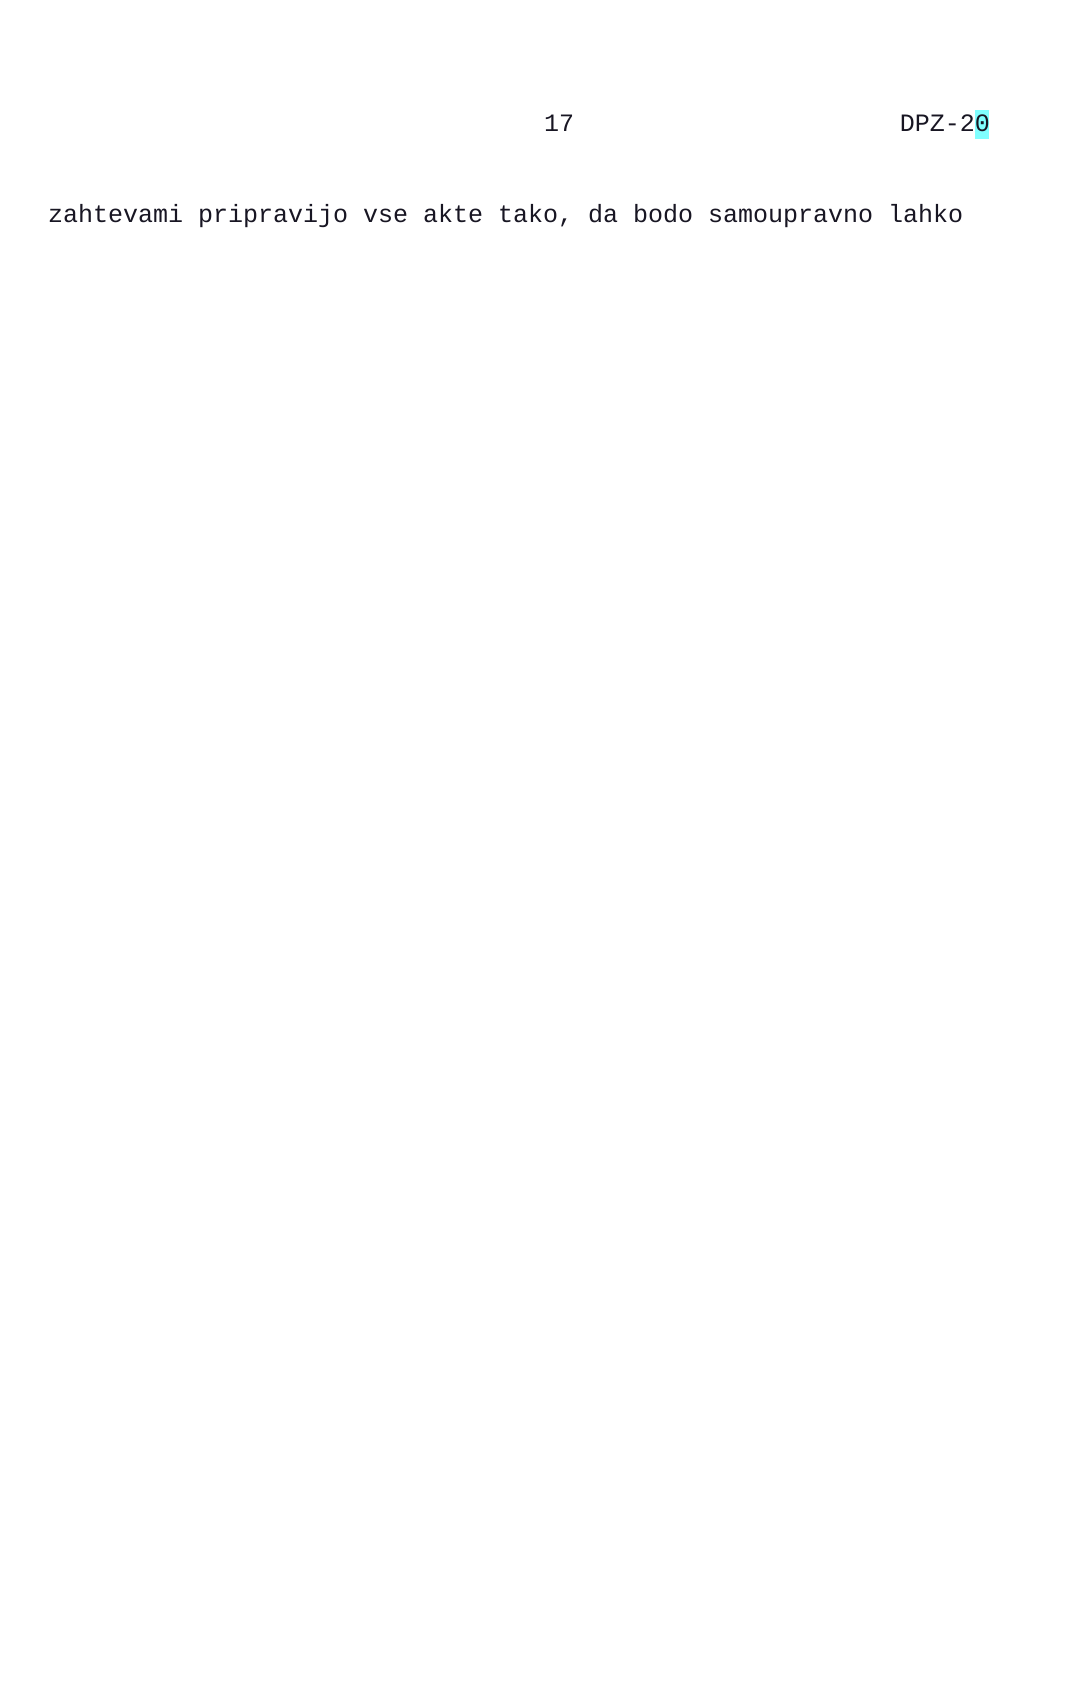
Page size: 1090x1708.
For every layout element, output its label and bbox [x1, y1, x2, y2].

text [48, 203, 1051, 228]
